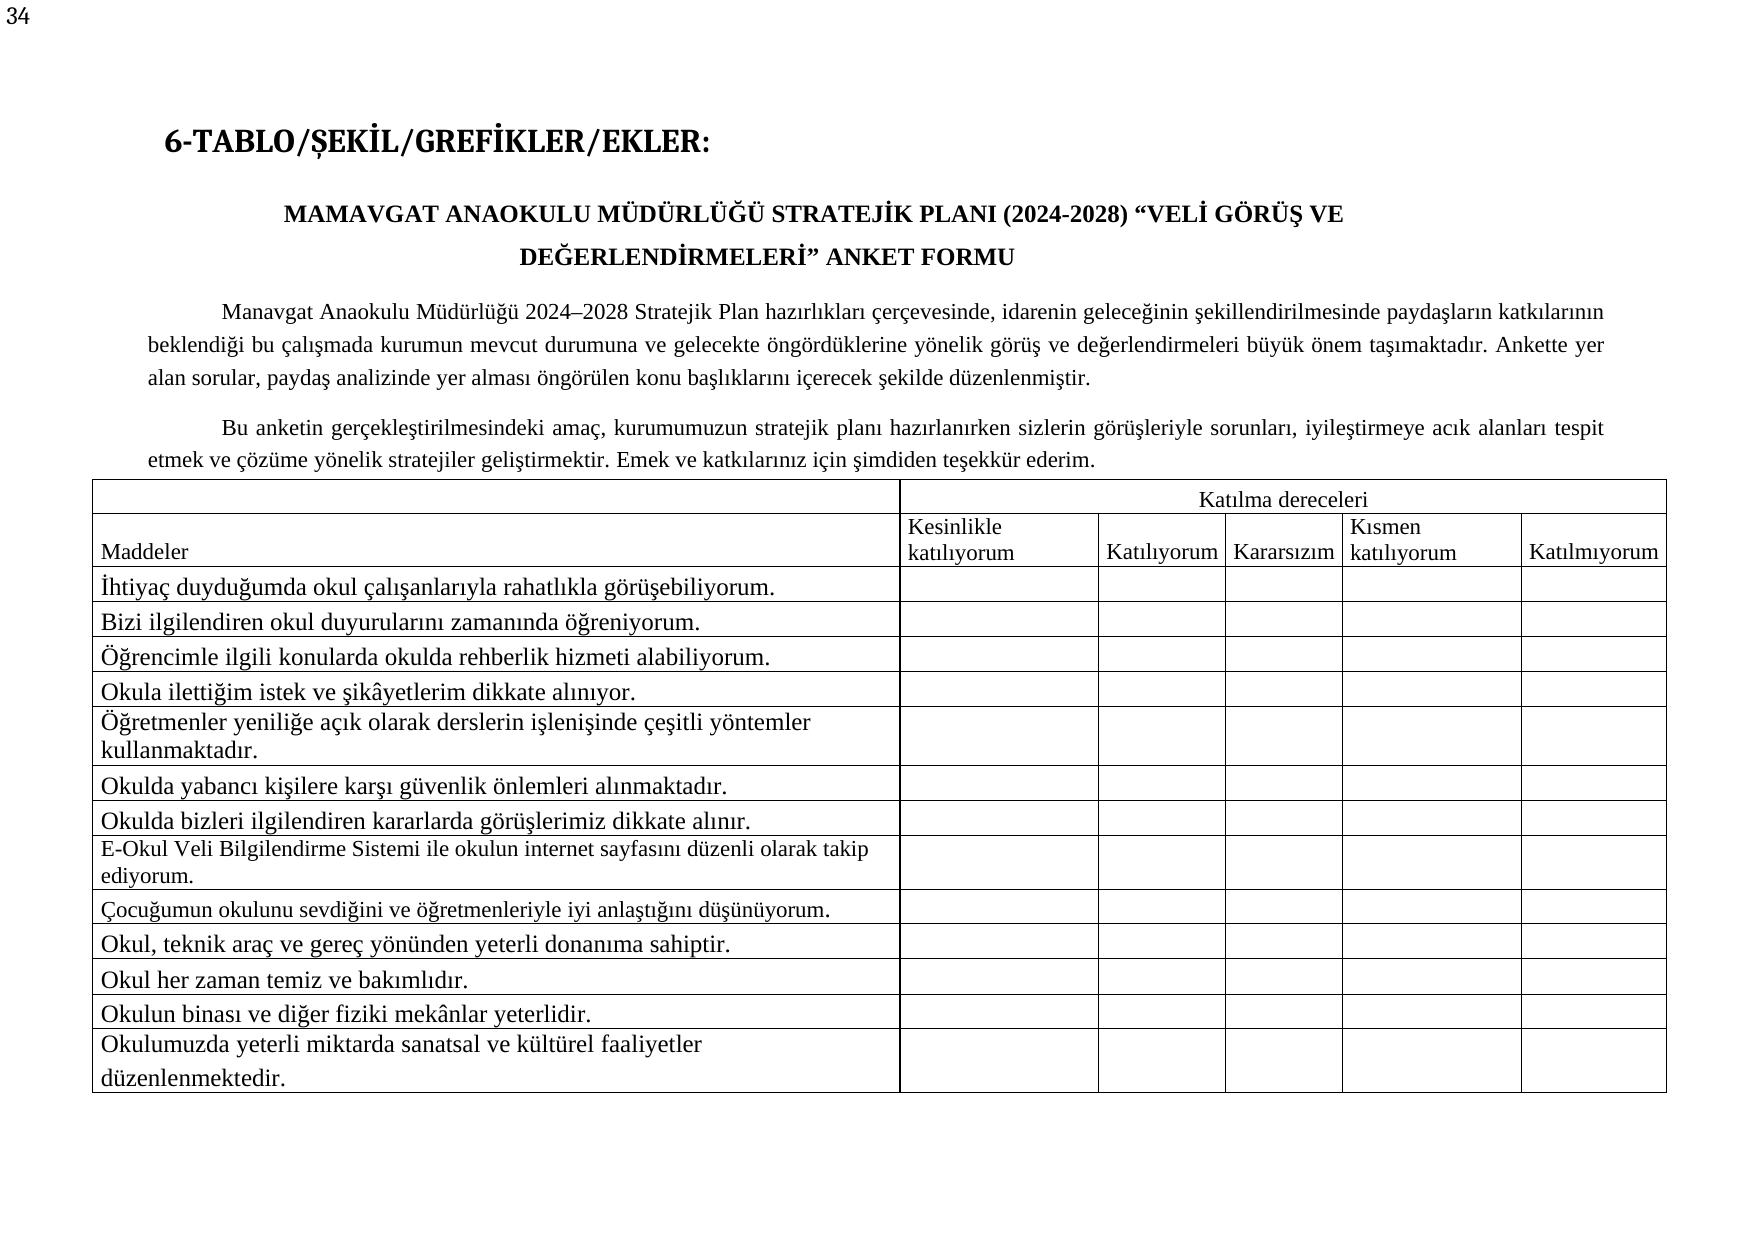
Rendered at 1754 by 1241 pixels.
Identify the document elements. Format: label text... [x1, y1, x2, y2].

table_cell Maddeler [93, 514, 899, 566]
text MAMAVGAT ANAOKULU MÜDÜRLÜĞÜ STRATEJİK PLANI (2024-2028) “VELİ GÖRÜŞ VE DEĞERLENDİRMELERİ” ANKET FORMU [64, 199, 1470, 271]
table_cell [1099, 959, 1225, 993]
table_cell [1522, 567, 1666, 601]
table_cell Okul her zaman temiz ve bakımlıdır. [93, 959, 899, 993]
table_cell Okulda yabancı kişilere karşı güvenlik önlemleri alınmaktadır. [93, 766, 899, 800]
table_cell Okulun binası ve diğer fiziki mekânlar yeterlidir. [93, 995, 899, 1028]
table_cell [1343, 836, 1521, 888]
table_cell [901, 959, 1098, 993]
table_cell Öğretmenler yeniliğe açık olarak derslerin işlenişinde çeşitli yöntemler kullanmaktadır. [93, 707, 899, 765]
table_cell [1099, 707, 1225, 765]
table_cell [1522, 836, 1666, 888]
table_cell [1099, 801, 1225, 835]
table_cell [901, 567, 1098, 601]
table_cell [901, 672, 1098, 706]
table_cell [1099, 602, 1225, 636]
table_cell [1522, 637, 1666, 671]
table_cell [901, 995, 1098, 1028]
table_cell [1343, 924, 1521, 958]
table_cell [1343, 1029, 1521, 1092]
table_cell [1522, 924, 1666, 958]
table_cell [1099, 1029, 1225, 1092]
table_cell [1226, 707, 1342, 765]
table_cell [1522, 995, 1666, 1028]
table_cell [1099, 890, 1225, 923]
table_cell Öğrencimle ilgili konularda okulda rehberlik hizmeti alabiliyorum. [93, 637, 899, 671]
table_cell [901, 890, 1098, 923]
table_cell [1522, 672, 1666, 706]
table_cell Kısmen katılıyorum [1343, 514, 1521, 566]
table_cell [1099, 637, 1225, 671]
table_cell [1099, 672, 1225, 706]
table_cell Okulda bizleri ilgilendiren kararlarda görüşlerimiz dikkate alınır. [93, 801, 899, 835]
table_cell [901, 836, 1098, 888]
table_cell [1522, 959, 1666, 993]
table_cell E-Okul Veli Bilgilendirme Sistemi ile okulun internet sayfasını düzenli olarak takip ediyorum. [93, 836, 899, 888]
table_cell [1226, 1029, 1342, 1092]
table_cell [1226, 637, 1342, 671]
table_cell Okula ilettiğim istek ve şikâyetlerim dikkate alınıyor. [93, 672, 899, 706]
table_cell [1226, 890, 1342, 923]
table_cell Okul, teknik araç ve gereç yönünden yeterli donanıma sahiptir. [93, 924, 899, 958]
table_cell [1226, 836, 1342, 888]
table_cell Kesinlikle katılıyorum [901, 514, 1098, 566]
table_cell [1226, 924, 1342, 958]
table_cell Bizi ilgilendiren okul duyurularını zamanında öğreniyorum. [93, 602, 899, 636]
table_cell [1522, 890, 1666, 923]
text Bu anketin gerçekleştirilmesindeki amaç, kurumumuzun stratejik planı hazırlanırken sizlerin görüşleriyle sorunları, iyileştirmeye acık alanları tespit etmek ve çözüme yönelik stratejiler geliştirmektir. Emek ve katkılarınız için şimdiden teşekkür ederim. [148, 413, 1607, 473]
table_cell Kararsızım [1226, 514, 1342, 566]
table_cell [1522, 801, 1666, 835]
table_cell [901, 801, 1098, 835]
table_cell [901, 766, 1098, 800]
table_cell [901, 1029, 1098, 1092]
table_cell Çocuğumun okulunu sevdiğini ve öğretmenleriyle iyi anlaştığını düşünüyorum. [93, 890, 899, 923]
table_cell [1522, 707, 1666, 765]
table_header Katılma dereceleri [901, 480, 1666, 512]
table_cell [1226, 995, 1342, 1028]
table_cell Katılmıyorum [1522, 514, 1666, 566]
table_cell [1226, 602, 1342, 636]
table_cell [1343, 707, 1521, 765]
table_cell [1343, 637, 1521, 671]
table_cell [1226, 567, 1342, 601]
table_cell [1343, 995, 1521, 1028]
table_cell [1343, 602, 1521, 636]
table_cell [1226, 801, 1342, 835]
table_cell [1099, 836, 1225, 888]
table_cell [1099, 924, 1225, 958]
table_cell [1522, 766, 1666, 800]
table_cell [901, 924, 1098, 958]
table_cell [1343, 766, 1521, 800]
table_cell [1099, 995, 1225, 1028]
text Manavgat Anaokulu Müdürlüğü 2024–2028 Stratejik Plan hazırlıkları çerçevesinde, idarenin geleceğinin şekillendirilmesinde paydaşların katkılarının beklendiği bu çalışmada kurumun mevcut durumuna ve gelecekte öngördüklerine yönelik görüş ve değerlendirmeleri büyük önem taşımaktadır. Ankette yer alan sorular, paydaş analizinde yer alması öngörülen konu başlıklarını içerecek şekilde düzenlenmiştir. [148, 298, 1606, 390]
table_cell [901, 707, 1098, 765]
table_cell [901, 637, 1098, 671]
table_cell [1099, 567, 1225, 601]
table_cell [1522, 602, 1666, 636]
table_cell [1343, 672, 1521, 706]
table_cell Okulumuzda yeterli miktarda sanatsal ve kültürel faaliyetler düzenlenmektedir. [93, 1029, 899, 1092]
table_cell Katılıyorum [1099, 514, 1225, 566]
table_cell [1522, 1029, 1666, 1092]
table_header [93, 480, 899, 512]
text 6-TABLO/ŞEKİL/GREFİKLER/EKLER: [164, 123, 1702, 161]
table_cell [1226, 672, 1342, 706]
table_cell [1226, 959, 1342, 993]
table_cell [1343, 890, 1521, 923]
table_cell [1343, 959, 1521, 993]
table_cell [1099, 766, 1225, 800]
table_cell [901, 602, 1098, 636]
table_cell İhtiyaç duyduğumda okul çalışanlarıyla rahatlıkla görüşebiliyorum. [93, 567, 899, 601]
table_cell [1343, 567, 1521, 601]
table_cell [1226, 766, 1342, 800]
table_cell [1343, 801, 1521, 835]
